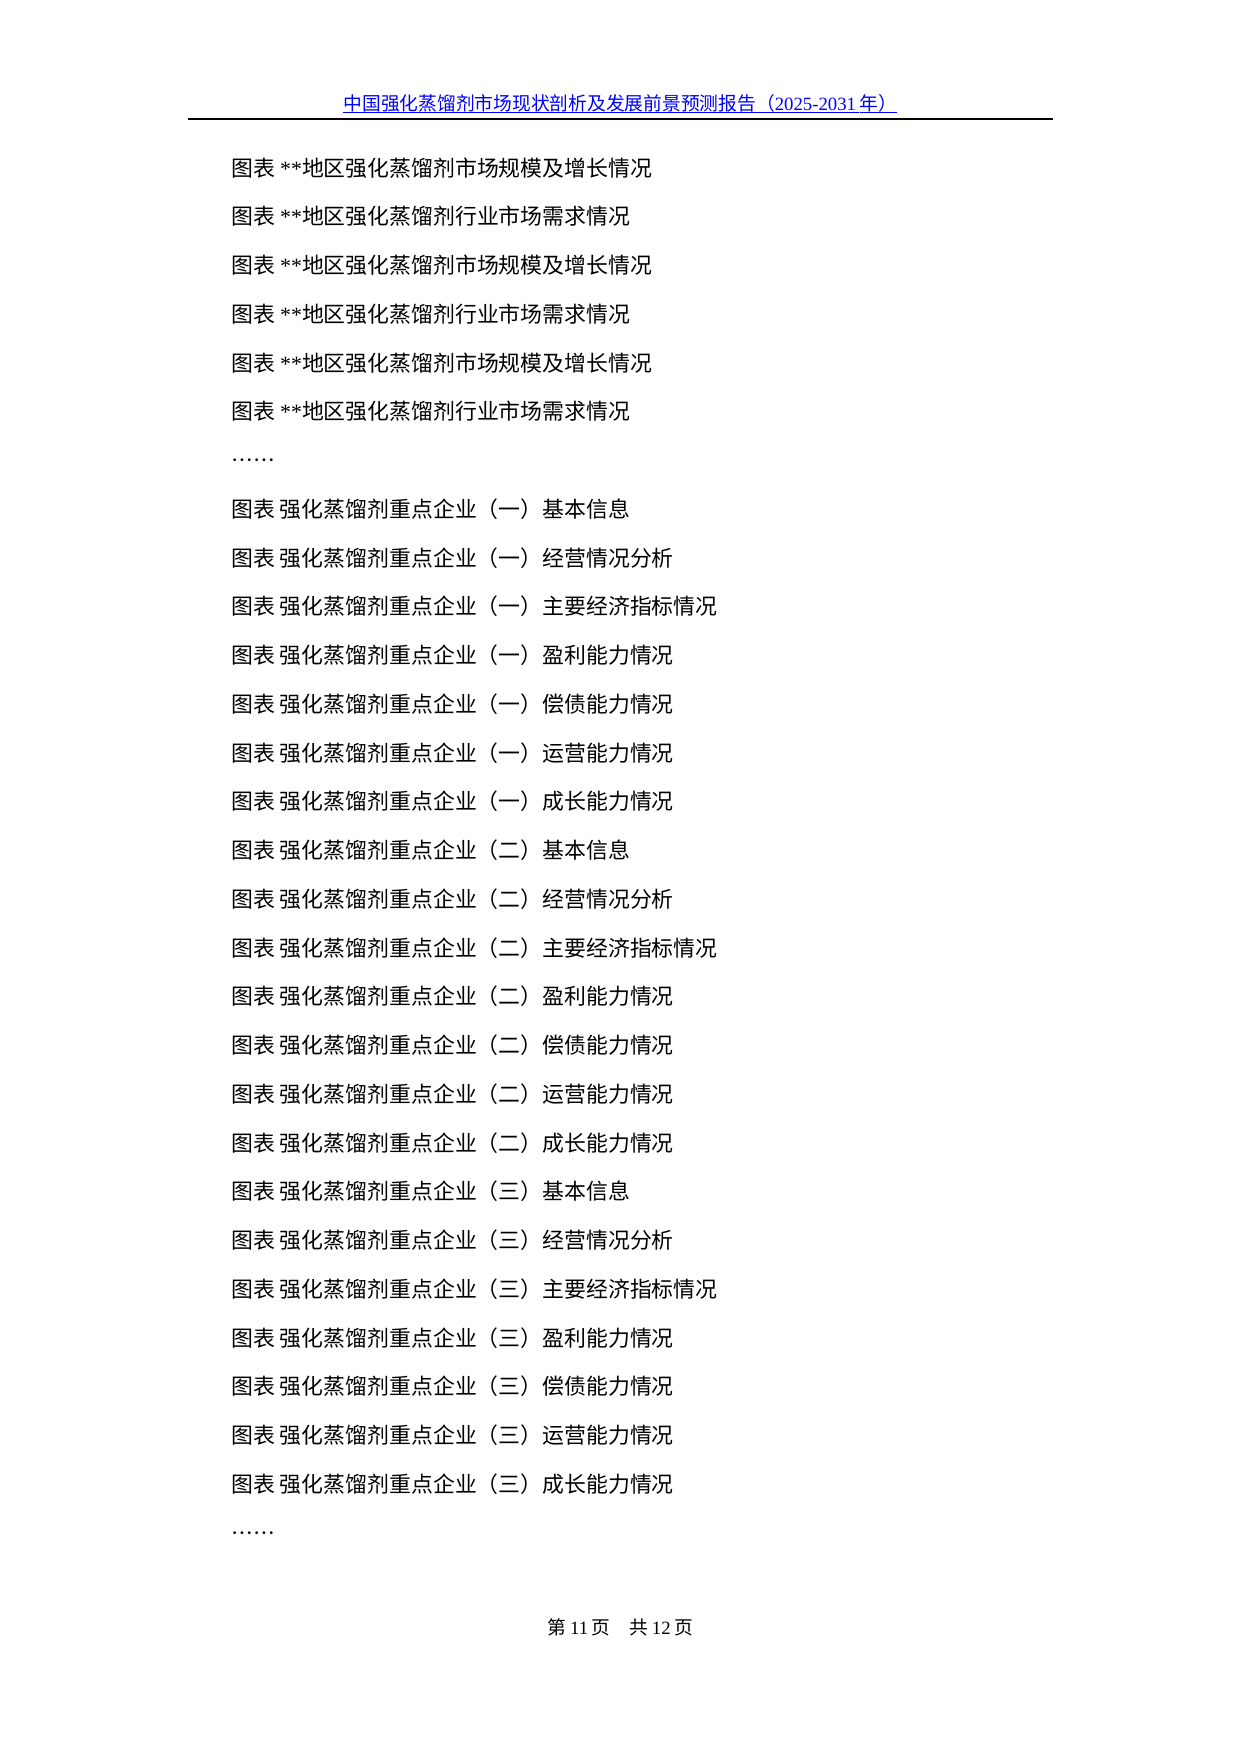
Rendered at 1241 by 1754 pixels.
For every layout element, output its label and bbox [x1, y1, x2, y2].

text [187, 150, 1053, 1548]
